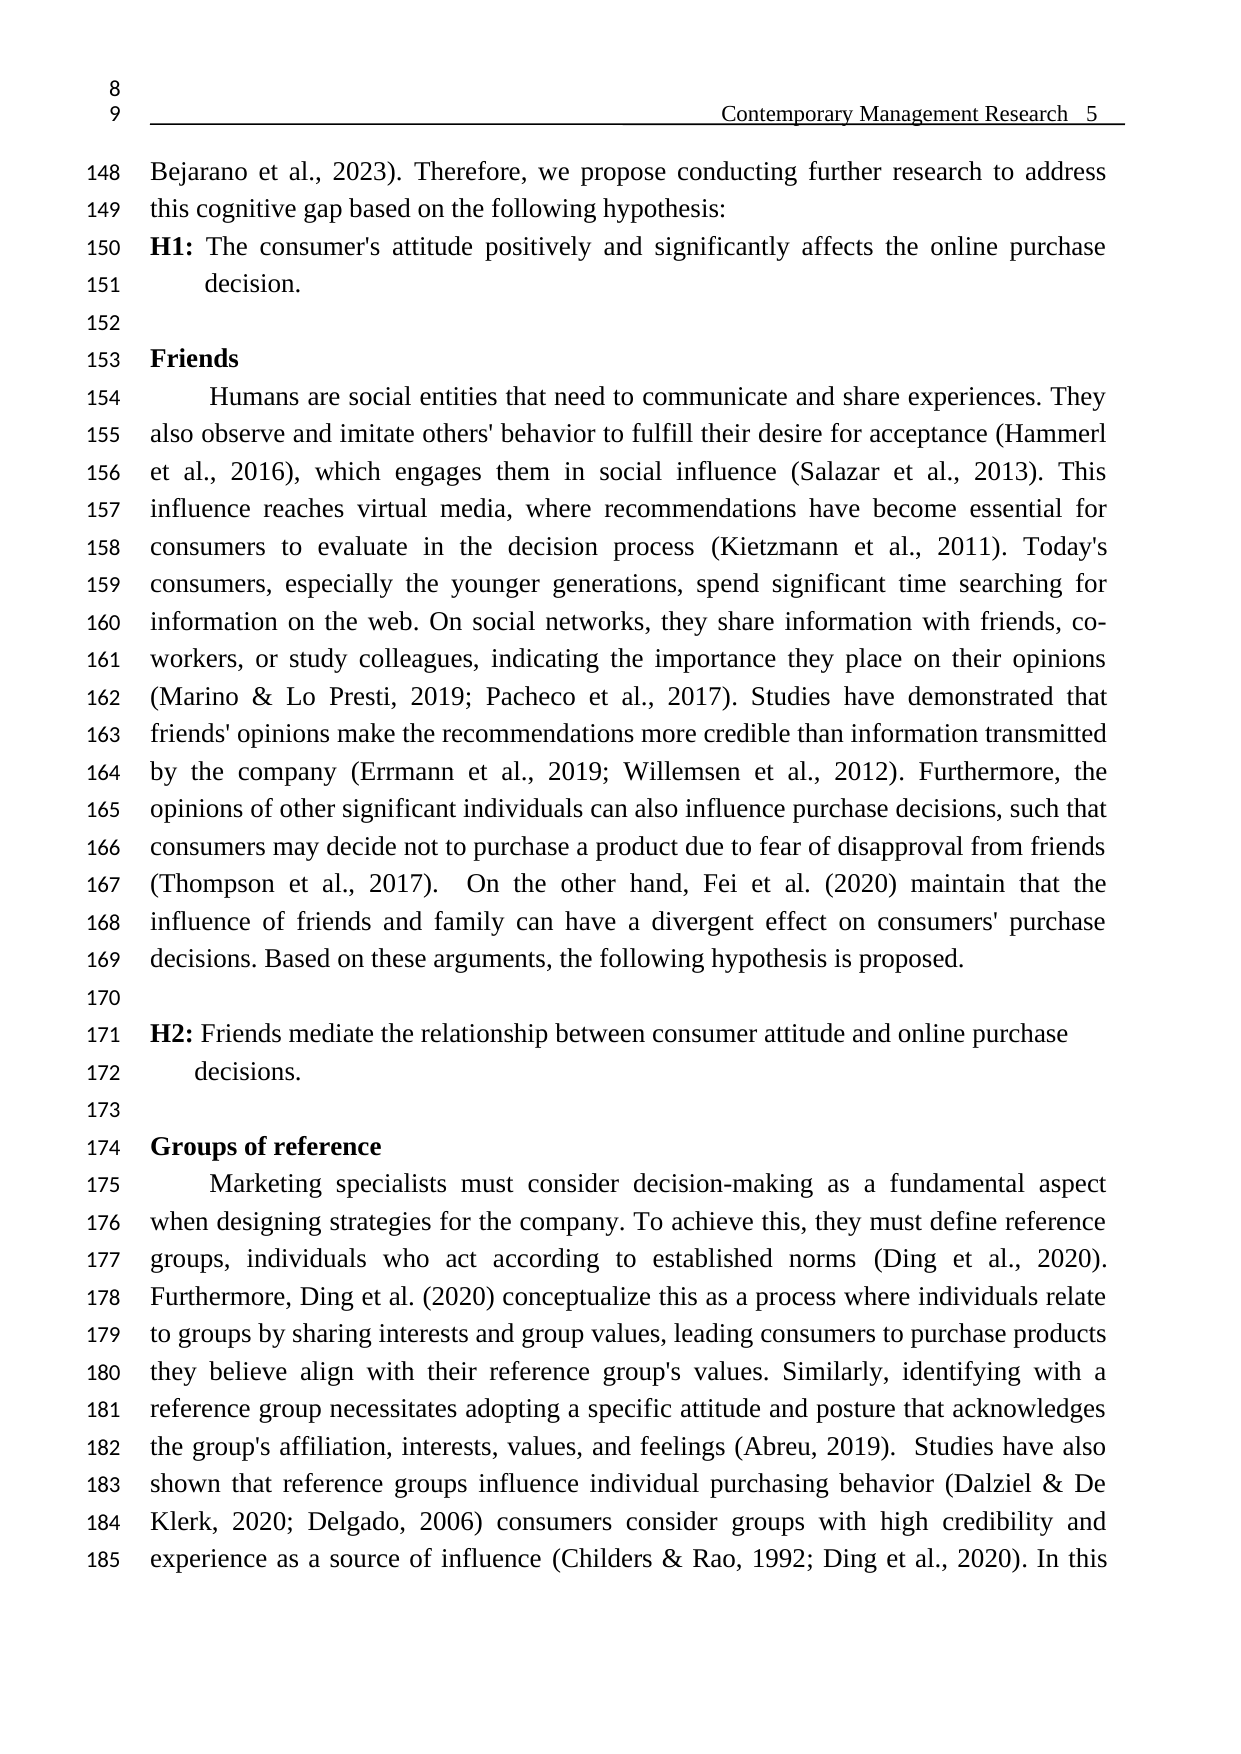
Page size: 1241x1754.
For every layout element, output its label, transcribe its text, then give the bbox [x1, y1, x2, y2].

text Groups of reference [150, 1125, 1107, 1162]
list Humans are social entities that need to communicate and share experiences. They also observe and imitate others' behavior to fulfill their desire for acceptance (Hammerl et al., 2016), which engages them in social influence (Salazar et al., 2013). This influence reaches virtual media, where recommendations have become essential for consumers to evaluate in the decision process (Kietzmann et al., 2011). Today's consumers, especially the younger generations, spend significant time searching for information on the web. On social networks, they share information with friends, co-workers, or study colleagues, indicating the importance they place on their opinions (Marino & Lo Presti, 2019; Pacheco et al., 2017). Studies have demonstrated that friends' opinions make the recommendations more credible than information transmitted by the company (Errmann et al., 2019; Willemsen et al., 2012). Furthermore, the opinions of other significant individuals can also influence purchase decisions, such that consumers may decide not to purchase a product due to fear of disapproval from friends (Thompson et al., 2017). On the other hand, Fei et al. (2020) maintain that the influence of friends and family can have a divergent effect on consumers' purchase decisions. Based on these arguments, the following hypothesis is proposed. [150, 375, 1107, 975]
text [150, 150, 1107, 225]
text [150, 1162, 1107, 1575]
text H2: Friends mediate the relationship between consumer attitude and online purchase decisions. [150, 1012, 1107, 1087]
text Friends [150, 337, 1107, 375]
text H1: The consumer's attitude positively and significantly affects the online purchase decision. [150, 225, 1107, 300]
